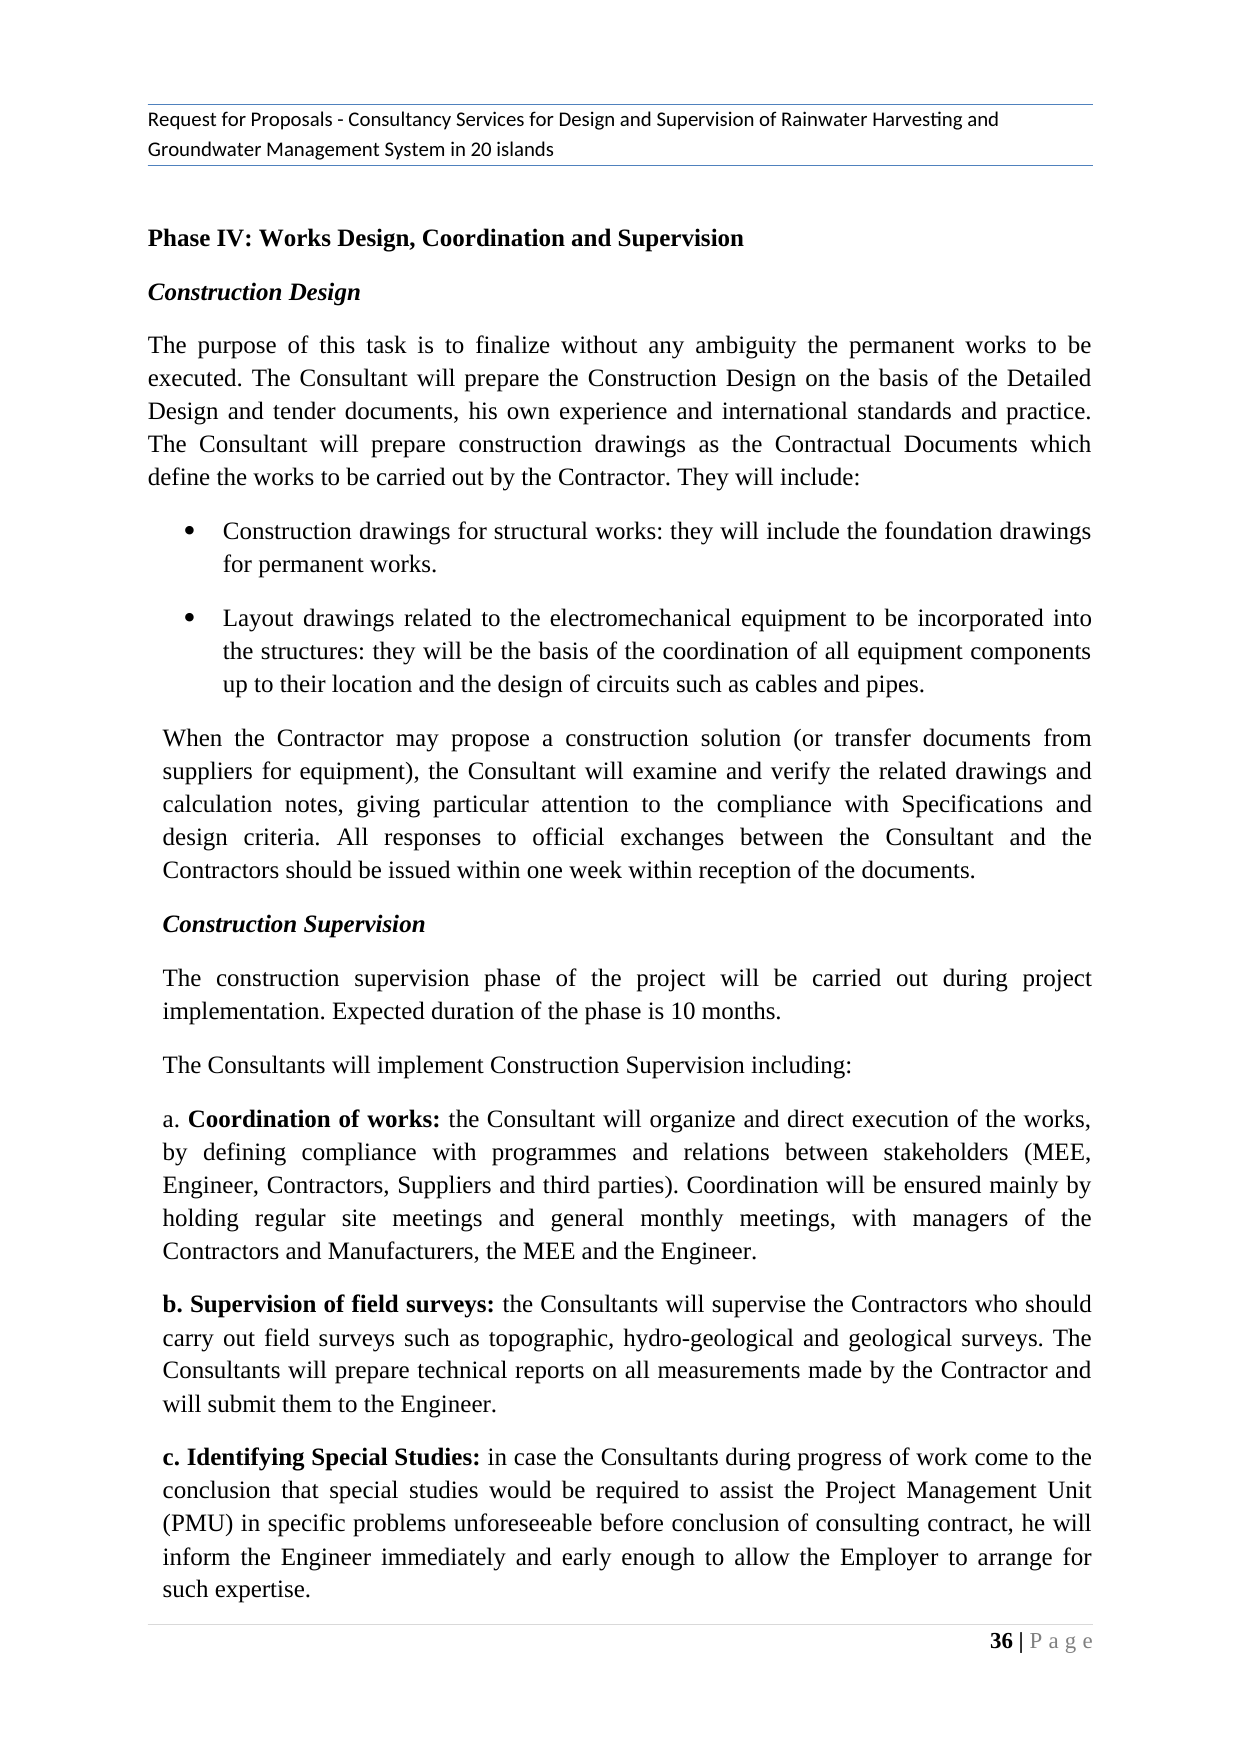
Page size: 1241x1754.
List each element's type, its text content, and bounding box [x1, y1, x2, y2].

text The purpose of this task is to finalize without any ambiguity the permanent works to be executed. The Consultant will prepare the Construction Design on the basis of the Detailed Design and tender documents, his own experience and international standards and practice. The Consultant will prepare construction drawings as the Contractual Documents which define the works to be carried out by the Contractor. They will include: [148, 330, 1093, 491]
list Layout drawings related to the electromechanical equipment to be incorporated into the structures: they will be the basis of the coordination of all equipment components up to their location and the design of circuits such as cables and pipes. [185, 603, 1093, 698]
text c. Identifying Special Studies: in case the Consultants during progress of work come to the conclusion that special studies would be required to assist the Project Management Unit (PMU) in specific problems unforeseeable before conclusion of consulting contract, he will inform the Engineer immediately and early enough to allow the Employer to arrange for such expertise. [162, 1442, 1093, 1603]
text When the Contractor may propose a construction solution (or transfer documents from suppliers for equipment), the Consultant will examine and verify the related drawings and calculation notes, giving particular attention to the compliance with Specifications and design criteria. All responses to official exchanges between the Consultant and the Contractors should be issued within one week within reception of the documents. [162, 723, 1093, 884]
text Phase IV: Works Design, Coordination and Supervision [148, 223, 1093, 251]
text Construction Design [148, 277, 1093, 305]
text The construction supervision phase of the project will be carried out during project implementation. Expected duration of the phase is 10 months. [162, 963, 1093, 1025]
text b. Supervision of field surveys: the Consultants will supervise the Contractors who should carry out field surveys such as topographic, hydro-geological and geological surveys. The Consultants will prepare technical reports on all measurements made by the Contractor and will submit them to the Engineer. [162, 1289, 1093, 1417]
text a. Coordination of works: the Consultant will organize and direct execution of the works, by defining compliance with programmes and relations between stakeholders (MEE, Engineer, Contractors, Suppliers and third parties). Coordination will be ensured mainly by holding regular site meetings and general monthly meetings, with managers of the Contractors and Manufacturers, the MEE and the Engineer. [162, 1104, 1093, 1264]
text The Consultants will implement Construction Supervision including: [162, 1050, 1093, 1078]
list Construction drawings for structural works: they will include the foundation drawings for permanent works. [185, 516, 1093, 578]
text Construction Supervision [162, 909, 1093, 938]
